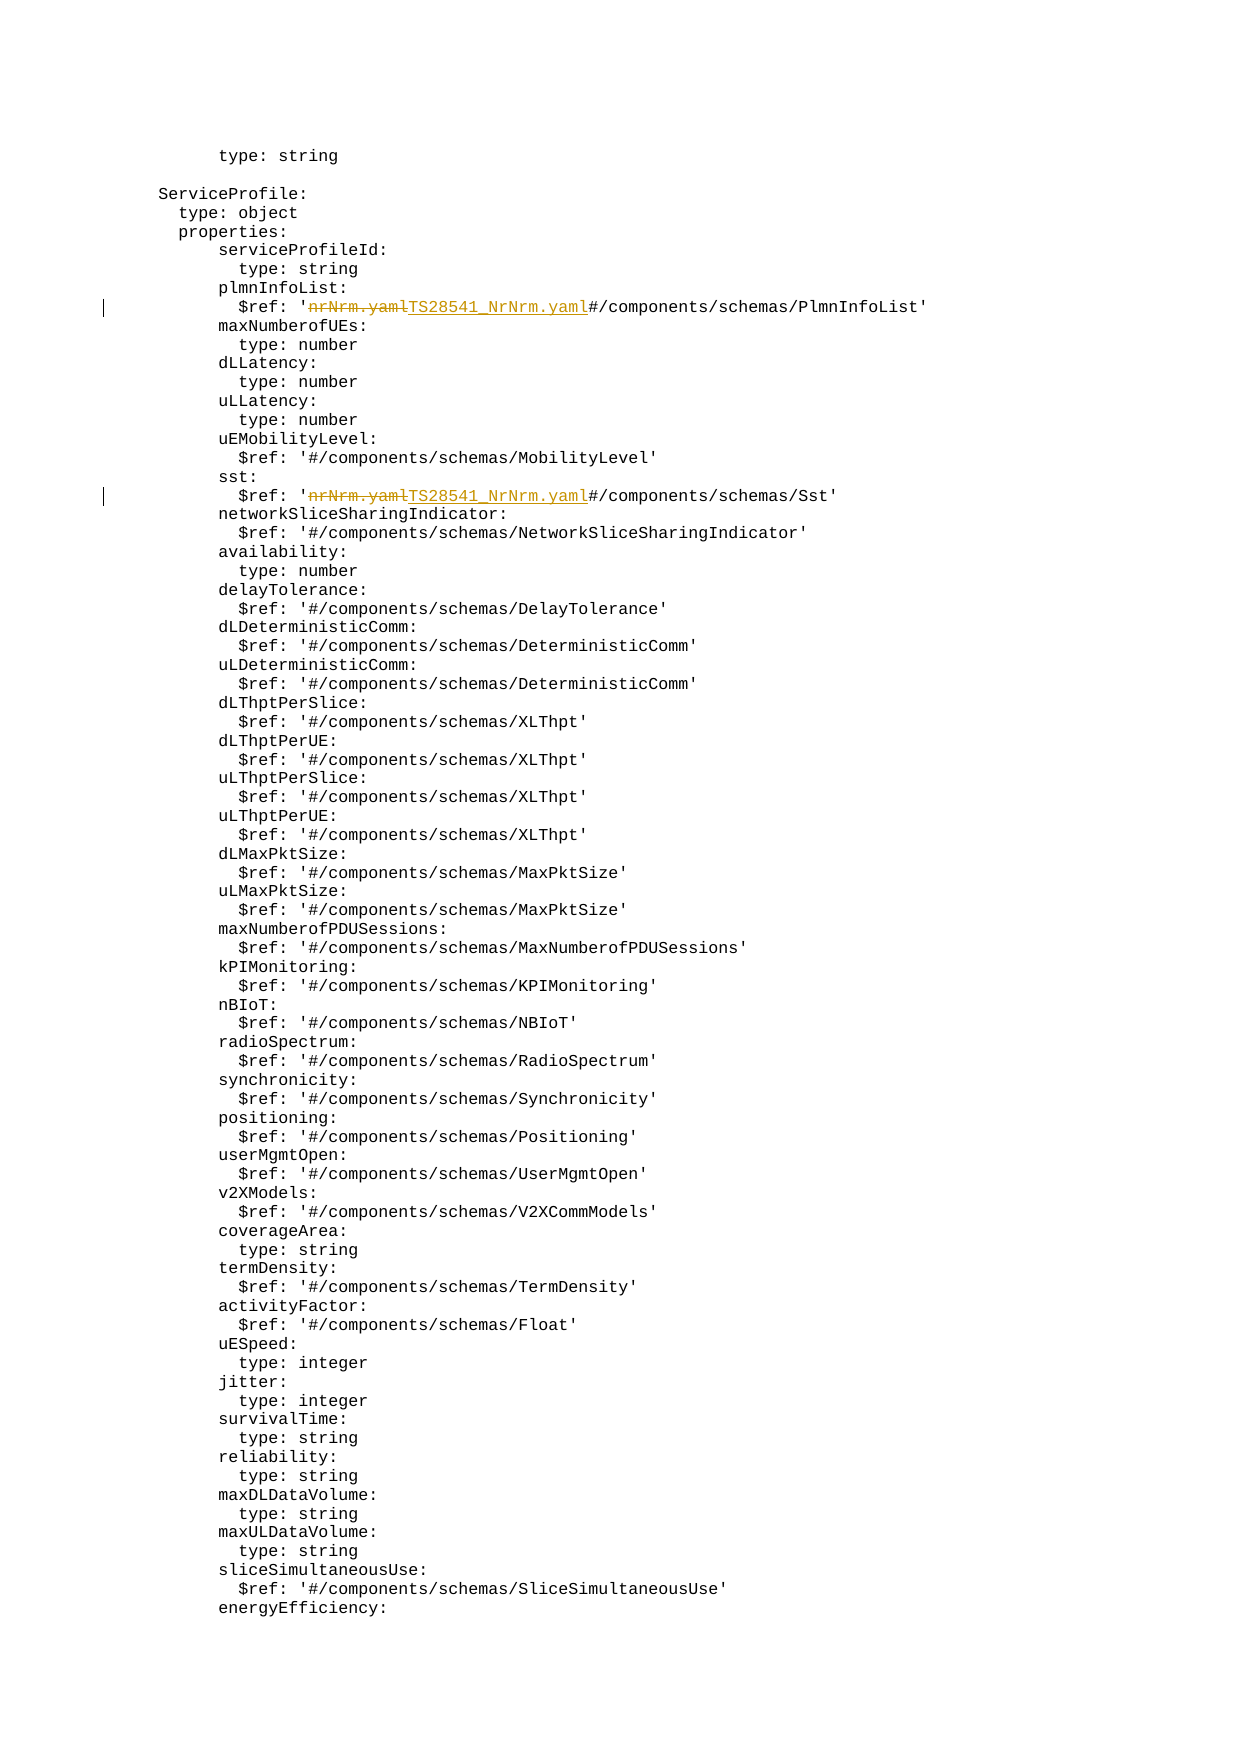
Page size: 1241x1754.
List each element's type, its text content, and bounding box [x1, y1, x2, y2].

text $ref: '#/components/schemas/DeterministicComm' [118, 638, 1122, 657]
text uEMobilityLevel: [118, 431, 1122, 449]
text $ref: '#/components/schemas/SliceSimultaneousUse' [118, 1581, 1122, 1599]
text uLDeterministicComm: [118, 657, 1122, 676]
text type: object [118, 204, 1122, 223]
text type: integer [118, 1392, 1122, 1411]
text $ref: '#/components/schemas/MobilityLevel' [118, 449, 1122, 468]
text dLThptPerSlice: [118, 694, 1122, 713]
text $ref: '#/components/schemas/Synchronicity' [118, 1090, 1122, 1109]
text jitter: [118, 1373, 1122, 1392]
text $ref: '#/components/schemas/UserMgmtOpen' [118, 1166, 1122, 1185]
text type: number [118, 562, 1122, 581]
text maxNumberofUEs: [118, 317, 1122, 336]
text radioSpectrum: [118, 1034, 1122, 1053]
text plmnInfoList: [118, 280, 1122, 298]
text type: string [118, 261, 1122, 280]
text type: number [118, 336, 1122, 355]
text v2XModels: [118, 1185, 1122, 1203]
text userMgmtOpen: [118, 1147, 1122, 1166]
text maxNumberofPDUSessions: [118, 921, 1122, 939]
text type: string [118, 1543, 1122, 1562]
text maxDLDataVolume: [118, 1486, 1122, 1505]
text uESpeed: [118, 1336, 1122, 1354]
text type: string [118, 1241, 1122, 1260]
text networkSliceSharingIndicator: [118, 506, 1122, 525]
text $ref: '#/components/schemas/RadioSpectrum' [118, 1053, 1122, 1072]
text activityFactor: [118, 1298, 1122, 1317]
text $ref: '#/components/schemas/XLThpt' [118, 713, 1122, 732]
text dLLatency: [118, 355, 1122, 374]
text type: integer [118, 1354, 1122, 1373]
text uLThptPerUE: [118, 808, 1122, 826]
text properties: [118, 223, 1122, 242]
text $ref: '#/components/schemas/XLThpt' [118, 751, 1122, 770]
text type: string [118, 1467, 1122, 1486]
text maxULDataVolume: [118, 1524, 1122, 1543]
text $ref: '#/components/schemas/XLThpt' [118, 789, 1122, 808]
text sst: [118, 468, 1122, 487]
text $ref: '#/components/schemas/DeterministicComm' [118, 676, 1122, 694]
text survivalTime: [118, 1411, 1122, 1430]
text $ref: '#/components/schemas/V2XCommModels' [118, 1203, 1122, 1222]
text $ref: '#/components/schemas/XLThpt' [118, 826, 1122, 845]
text dLMaxPktSize: [118, 845, 1122, 864]
text $ref: '#/components/schemas/PlmnInfoList' [118, 298, 1122, 317]
text dLThptPerUE: [118, 732, 1122, 751]
text serviceProfileId: [118, 242, 1122, 261]
text type: string [118, 1505, 1122, 1524]
text type: string [118, 1430, 1122, 1449]
text $ref: '#/components/schemas/MaxNumberofPDUSessions' [118, 939, 1122, 958]
text availability: [118, 544, 1122, 562]
text type: number [118, 412, 1122, 431]
text delayTolerance: [118, 581, 1122, 600]
text uLThptPerSlice: [118, 770, 1122, 789]
text $ref: '#/components/schemas/MaxPktSize' [118, 902, 1122, 921]
text synchronicity: [118, 1072, 1122, 1090]
text nBIoT: [118, 996, 1122, 1015]
text $ref: '#/components/schemas/MaxPktSize' [118, 864, 1122, 883]
text reliability: [118, 1449, 1122, 1467]
text positioning: [118, 1109, 1122, 1128]
text sliceSimultaneousUse: [118, 1562, 1122, 1581]
text $ref: '#/components/schemas/DelayTolerance' [118, 600, 1122, 619]
text $ref: '#/components/schemas/NetworkSliceSharingIndicator' [118, 525, 1122, 544]
text coverageArea: [118, 1222, 1122, 1241]
text type: number [118, 374, 1122, 393]
text ServiceProfile: [118, 185, 1122, 204]
text dLDeterministicComm: [118, 619, 1122, 638]
text $ref: '#/components/schemas/Float' [118, 1317, 1122, 1336]
text uLLatency: [118, 393, 1122, 412]
text termDensity: [118, 1260, 1122, 1279]
text $ref: '#/components/schemas/NBIoT' [118, 1015, 1122, 1034]
text $ref: '#/components/schemas/TermDensity' [118, 1279, 1122, 1298]
text type: string [118, 148, 1122, 167]
text kPIMonitoring: [118, 958, 1122, 977]
text $ref: '#/components/schemas/Sst' [118, 487, 1122, 506]
text $ref: '#/components/schemas/KPIMonitoring' [118, 977, 1122, 996]
text $ref: '#/components/schemas/Positioning' [118, 1128, 1122, 1147]
text energyEfficiency: [118, 1599, 1122, 1618]
text uLMaxPktSize: [118, 883, 1122, 902]
